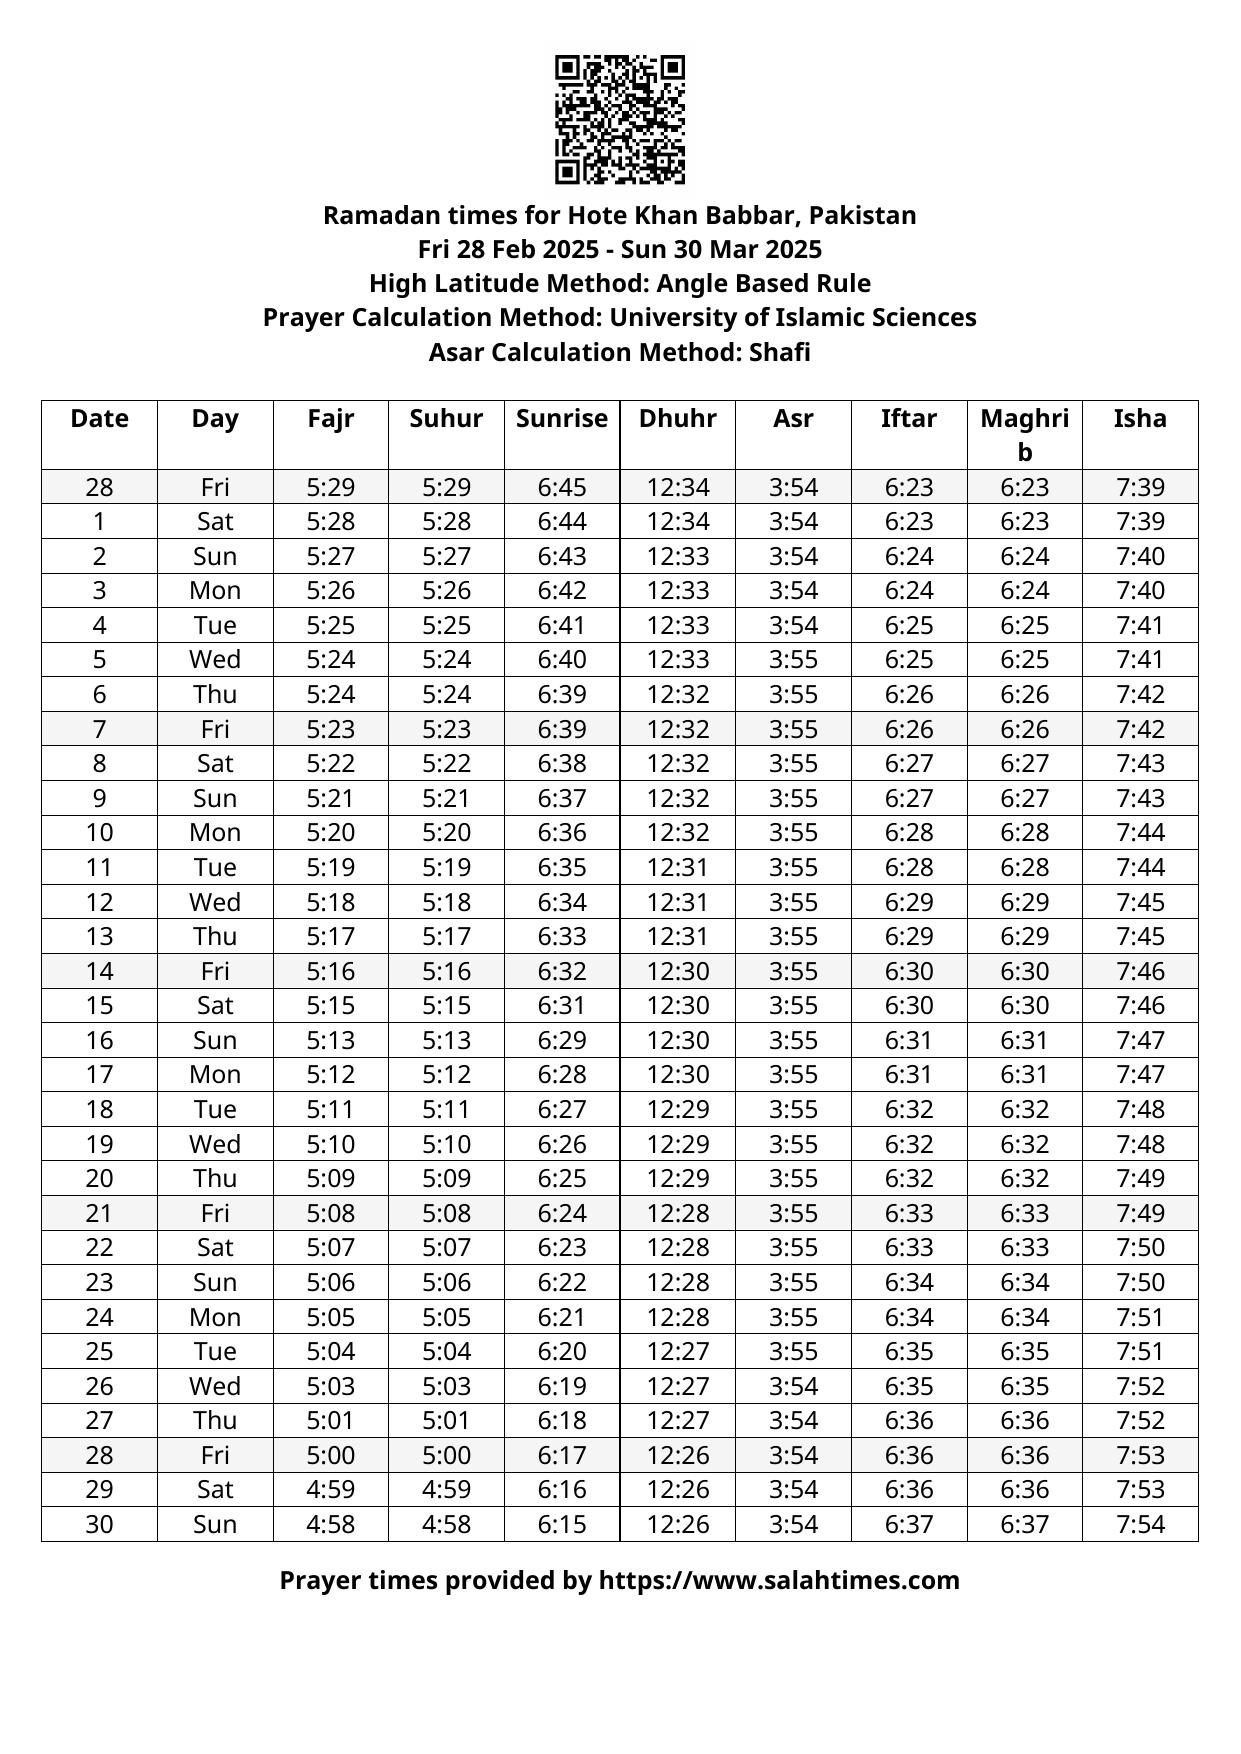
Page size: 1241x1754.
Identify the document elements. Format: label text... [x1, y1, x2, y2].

table_cell 5:17 [274, 919, 388, 953]
table_header Isha [1083, 401, 1198, 469]
text Prayer times provided by https://www.salahtimes.com [42, 1563, 1198, 1597]
table_header Asr [736, 401, 851, 469]
table_cell 6:26 [852, 677, 967, 711]
table_cell 5:19 [389, 850, 504, 884]
table_cell 12:28 [621, 1196, 735, 1229]
table_cell 3:55 [736, 1161, 851, 1195]
table_cell 6:31 [852, 1058, 967, 1091]
table_cell 5:22 [389, 746, 504, 780]
text Asar Calculation Method: Shafi [42, 334, 1198, 368]
table_cell Wed [158, 885, 273, 918]
table_cell Wed [158, 1127, 273, 1160]
table_cell 6:38 [505, 746, 619, 780]
table_cell 6:36 [968, 1404, 1082, 1437]
table_cell Sat [158, 1473, 273, 1506]
table_cell 3:55 [736, 954, 851, 987]
table_cell 3:54 [736, 1369, 851, 1402]
table_cell 5:24 [389, 643, 504, 676]
table_cell 5:17 [389, 919, 504, 953]
table_cell Mon [158, 1300, 273, 1333]
table_cell Wed [158, 643, 273, 676]
text Prayer Calculation Method: University of Islamic Sciences [42, 300, 1198, 334]
table_cell 3:55 [736, 1196, 851, 1229]
table_cell 7:46 [1083, 989, 1198, 1022]
table_cell 13 [42, 919, 157, 953]
table_cell 6:36 [852, 1404, 967, 1437]
table_cell 5:10 [389, 1127, 504, 1160]
table_cell 3:55 [736, 989, 851, 1022]
table_cell Tue [158, 1334, 273, 1368]
table_cell 7:40 [1083, 574, 1198, 607]
table_cell 6:24 [852, 539, 967, 572]
table_cell Thu [158, 919, 273, 953]
table_cell 6:33 [852, 1196, 967, 1229]
table_cell 5:22 [274, 746, 388, 780]
table_cell 15 [42, 989, 157, 1022]
table_cell 5:04 [389, 1334, 504, 1368]
table_cell 5:20 [389, 816, 504, 849]
table_cell 6:29 [505, 1023, 619, 1057]
table_cell 12:31 [621, 850, 735, 884]
text Fri 28 Feb 2025 - Sun 30 Mar 2025 [42, 232, 1198, 266]
table_cell 5:24 [274, 677, 388, 711]
table_cell 6:30 [852, 989, 967, 1022]
table_cell 6:26 [968, 677, 1082, 711]
table_cell 5:08 [274, 1196, 388, 1229]
table_cell 5:15 [274, 989, 388, 1022]
table_cell 28 [42, 470, 157, 503]
table_cell 12:34 [621, 470, 735, 503]
table_cell 7:49 [1083, 1161, 1198, 1195]
table_cell 22 [42, 1231, 157, 1264]
table_cell 6:41 [505, 608, 619, 642]
table_cell 3:55 [736, 1300, 851, 1333]
table_cell 6:37 [968, 1507, 1082, 1541]
table_cell 5:29 [274, 470, 388, 503]
table_cell 7:53 [1083, 1438, 1198, 1472]
table_cell 5:20 [274, 816, 388, 849]
table_cell 30 [42, 1507, 157, 1541]
table_cell 12:30 [621, 1058, 735, 1091]
table_cell 12:32 [621, 816, 735, 849]
table_cell 5:21 [274, 781, 388, 814]
table_cell 5:06 [274, 1265, 388, 1299]
table_cell 6:28 [852, 850, 967, 884]
table_cell 12:33 [621, 608, 735, 642]
table_cell 12:28 [621, 1231, 735, 1264]
table_cell 5:28 [274, 504, 388, 538]
table_cell 3:54 [736, 574, 851, 607]
table_cell 6:29 [968, 885, 1082, 918]
table_cell 2 [42, 539, 157, 572]
table_cell 5:01 [389, 1404, 504, 1437]
table_cell 6:25 [852, 608, 967, 642]
table_cell 4:58 [389, 1507, 504, 1541]
table_cell 12:31 [621, 885, 735, 918]
table_cell 6:42 [505, 574, 619, 607]
table_cell 3:54 [736, 504, 851, 538]
table_cell Tue [158, 850, 273, 884]
table_cell 6:34 [852, 1265, 967, 1299]
table_cell 21 [42, 1196, 157, 1229]
table_cell Sat [158, 1231, 273, 1264]
table_cell 3:55 [736, 919, 851, 953]
table_cell 6:27 [505, 1092, 619, 1126]
table_cell 12:26 [621, 1507, 735, 1541]
table_cell 6:45 [505, 470, 619, 503]
table_cell Fri [158, 712, 273, 745]
table_cell 6:24 [968, 574, 1082, 607]
table_cell 4:59 [389, 1473, 504, 1506]
table_cell 7:51 [1083, 1334, 1198, 1368]
table_cell Sun [158, 781, 273, 814]
table_cell 3:55 [736, 1023, 851, 1057]
table_cell 6:25 [505, 1161, 619, 1195]
table_cell 5:00 [389, 1438, 504, 1472]
table_cell 7:53 [1083, 1473, 1198, 1506]
table_cell 3:55 [736, 816, 851, 849]
table_cell 7 [42, 712, 157, 745]
text Ramadan times for Hote Khan Babbar, Pakistan [42, 198, 1198, 232]
table_cell 6:32 [968, 1127, 1082, 1160]
table_cell 5:23 [274, 712, 388, 745]
text High Latitude Method: Angle Based Rule [42, 266, 1198, 300]
table_cell 6:31 [505, 989, 619, 1022]
table_cell 7:41 [1083, 608, 1198, 642]
table_cell 5:27 [274, 539, 388, 572]
table_cell 5:13 [274, 1023, 388, 1057]
table_cell 5:09 [274, 1161, 388, 1195]
table_cell 12:32 [621, 712, 735, 745]
table_cell 12:26 [621, 1473, 735, 1506]
table_cell 5:11 [389, 1092, 504, 1126]
table_cell 3:55 [736, 677, 851, 711]
table_cell 3:55 [736, 1334, 851, 1368]
table_cell 5:28 [389, 504, 504, 538]
table_cell 7:44 [1083, 816, 1198, 849]
table_cell 6:17 [505, 1438, 619, 1472]
table_cell 6:39 [505, 712, 619, 745]
table_cell 7:47 [1083, 1023, 1198, 1057]
table_cell 12:30 [621, 989, 735, 1022]
table_cell 6:28 [968, 850, 1082, 884]
table_cell 12:30 [621, 954, 735, 987]
table_header Suhur [389, 401, 504, 469]
table_cell Thu [158, 677, 273, 711]
table_cell 12:29 [621, 1127, 735, 1160]
table_cell 7:39 [1083, 504, 1198, 538]
table_cell 7:42 [1083, 712, 1198, 745]
table_cell 5:24 [389, 677, 504, 711]
table_cell 8 [42, 746, 157, 780]
table_cell 3:54 [736, 1473, 851, 1506]
table_cell 29 [42, 1473, 157, 1506]
table_cell Mon [158, 1058, 273, 1091]
table_cell 7:40 [1083, 539, 1198, 572]
table_cell 5:27 [389, 539, 504, 572]
table_cell 6:32 [852, 1127, 967, 1160]
table_cell 6:32 [968, 1092, 1082, 1126]
table_cell Sun [158, 1507, 273, 1541]
table_cell 1 [42, 504, 157, 538]
table_cell 5:08 [389, 1196, 504, 1229]
table_cell 3:54 [736, 470, 851, 503]
table_cell 5:18 [274, 885, 388, 918]
table_cell 6:36 [968, 1438, 1082, 1472]
table_cell 5:07 [274, 1231, 388, 1264]
table_cell 4:59 [274, 1473, 388, 1506]
table_cell 4 [42, 608, 157, 642]
table_header Fajr [274, 401, 388, 469]
table_cell 6:32 [852, 1092, 967, 1126]
table_cell 6:27 [968, 746, 1082, 780]
table_cell Sun [158, 539, 273, 572]
table_cell 6:31 [852, 1023, 967, 1057]
table_cell 6:23 [968, 504, 1082, 538]
table_cell 6:16 [505, 1473, 619, 1506]
table_cell 6:33 [852, 1231, 967, 1264]
table_cell 6:33 [505, 919, 619, 953]
table_cell 5:26 [389, 574, 504, 607]
table_cell Tue [158, 608, 273, 642]
table_cell 6:25 [968, 643, 1082, 676]
table_cell 6:36 [968, 1473, 1082, 1506]
table_cell 3:54 [736, 1507, 851, 1541]
table_cell 6:27 [852, 781, 967, 814]
table_cell 6:34 [968, 1265, 1082, 1299]
table_cell 3:54 [736, 1404, 851, 1437]
table_cell 24 [42, 1300, 157, 1333]
table_cell 5:15 [389, 989, 504, 1022]
table_cell 7:45 [1083, 919, 1198, 953]
table_cell 6:40 [505, 643, 619, 676]
table_cell 6:36 [852, 1438, 967, 1472]
table_cell 3 [42, 574, 157, 607]
table_cell 6:26 [968, 712, 1082, 745]
table_cell 6:24 [852, 574, 967, 607]
table_cell Tue [158, 1092, 273, 1126]
table_cell 6:29 [852, 885, 967, 918]
table_cell 12:34 [621, 504, 735, 538]
table_cell 7:48 [1083, 1092, 1198, 1126]
table_cell Sun [158, 1023, 273, 1057]
table_cell Thu [158, 1161, 273, 1195]
table_cell 12:33 [621, 574, 735, 607]
table_cell Sun [158, 1265, 273, 1299]
table_header Iftar [852, 401, 967, 469]
table_cell 6:18 [505, 1404, 619, 1437]
table_cell 12:29 [621, 1161, 735, 1195]
table_cell 6:28 [852, 816, 967, 849]
table_cell 6:26 [852, 712, 967, 745]
table_cell 5:13 [389, 1023, 504, 1057]
table_cell 6:25 [852, 643, 967, 676]
table_cell 6:15 [505, 1507, 619, 1541]
table_cell 6:35 [852, 1369, 967, 1402]
table_cell 7:47 [1083, 1058, 1198, 1091]
table_cell 7:50 [1083, 1265, 1198, 1299]
table_cell Mon [158, 816, 273, 849]
table_cell 3:55 [736, 1127, 851, 1160]
table_cell 10 [42, 816, 157, 849]
table_cell 6 [42, 677, 157, 711]
table_cell Sat [158, 504, 273, 538]
table_cell 6:37 [505, 781, 619, 814]
table_cell 6:26 [505, 1127, 619, 1160]
table_cell 12:28 [621, 1265, 735, 1299]
table_cell 6:27 [968, 781, 1082, 814]
table_cell 12:32 [621, 781, 735, 814]
table_cell 6:36 [852, 1473, 967, 1506]
table_cell 6:44 [505, 504, 619, 538]
table_cell 25 [42, 1334, 157, 1368]
table_cell Fri [158, 954, 273, 987]
table_cell 7:41 [1083, 643, 1198, 676]
table_cell 5:05 [389, 1300, 504, 1333]
table_cell 7:44 [1083, 850, 1198, 884]
table_header Dhuhr [621, 401, 735, 469]
table_cell 7:42 [1083, 677, 1198, 711]
table_cell 12:30 [621, 1023, 735, 1057]
table_cell 5:03 [389, 1369, 504, 1402]
table_cell 14 [42, 954, 157, 987]
table_cell 7:52 [1083, 1369, 1198, 1402]
table_cell 5:26 [274, 574, 388, 607]
table_cell 3:55 [736, 712, 851, 745]
table_cell 5:06 [389, 1265, 504, 1299]
table_cell 6:32 [968, 1161, 1082, 1195]
table_cell 6:34 [852, 1300, 967, 1333]
table_cell 5:10 [274, 1127, 388, 1160]
table_cell 17 [42, 1058, 157, 1091]
table_cell 5 [42, 643, 157, 676]
table_cell 5:21 [389, 781, 504, 814]
table_cell 3:54 [736, 1438, 851, 1472]
table_cell 5:12 [274, 1058, 388, 1091]
table_cell 12:32 [621, 746, 735, 780]
table_cell 5:25 [389, 608, 504, 642]
table_cell 6:30 [852, 954, 967, 987]
table_cell 3:55 [736, 781, 851, 814]
table_cell 7:46 [1083, 954, 1198, 987]
table_cell Thu [158, 1404, 273, 1437]
table_cell 7:45 [1083, 885, 1198, 918]
table_cell 3:55 [736, 643, 851, 676]
table_cell 27 [42, 1404, 157, 1437]
table_cell 7:39 [1083, 470, 1198, 503]
table_cell 9 [42, 781, 157, 814]
table_cell 12:29 [621, 1092, 735, 1126]
table_cell 6:33 [968, 1196, 1082, 1229]
table_cell 12:27 [621, 1369, 735, 1402]
table_cell 5:11 [274, 1092, 388, 1126]
table_cell 28 [42, 1438, 157, 1472]
table_cell 7:43 [1083, 781, 1198, 814]
table_cell 3:55 [736, 1231, 851, 1264]
table_cell 6:33 [968, 1231, 1082, 1264]
table_cell 6:29 [968, 919, 1082, 953]
table_cell 7:52 [1083, 1404, 1198, 1437]
table_cell 5:16 [274, 954, 388, 987]
table_cell 3:55 [736, 746, 851, 780]
table_cell 3:55 [736, 1092, 851, 1126]
table_cell 12:33 [621, 539, 735, 572]
table_cell 6:35 [505, 850, 619, 884]
table_cell 3:55 [736, 1058, 851, 1091]
table_cell 12:32 [621, 677, 735, 711]
table_cell 6:20 [505, 1334, 619, 1368]
table_cell 6:22 [505, 1265, 619, 1299]
table_cell 6:35 [968, 1334, 1082, 1368]
table_cell 6:35 [852, 1334, 967, 1368]
table_cell 6:23 [968, 470, 1082, 503]
table_cell 3:55 [736, 885, 851, 918]
table_cell 6:23 [852, 470, 967, 503]
table_cell 5:03 [274, 1369, 388, 1402]
table_cell 6:19 [505, 1369, 619, 1402]
table_cell 6:31 [968, 1023, 1082, 1057]
table_cell 5:29 [389, 470, 504, 503]
table_cell 7:50 [1083, 1231, 1198, 1264]
table_cell 7:49 [1083, 1196, 1198, 1229]
table_cell Wed [158, 1369, 273, 1402]
table_cell 7:54 [1083, 1507, 1198, 1541]
table_cell 6:37 [852, 1507, 967, 1541]
table_cell Fri [158, 470, 273, 503]
table_cell 6:30 [968, 989, 1082, 1022]
table_cell 7:48 [1083, 1127, 1198, 1160]
table_cell 5:24 [274, 643, 388, 676]
table_header Sunrise [505, 401, 619, 469]
table_cell 6:35 [968, 1369, 1082, 1402]
table_cell 5:00 [274, 1438, 388, 1472]
picture [542, 41, 699, 198]
table_cell 3:54 [736, 539, 851, 572]
table_cell Fri [158, 1438, 273, 1472]
table_cell 6:32 [852, 1161, 967, 1195]
table_cell 19 [42, 1127, 157, 1160]
table_cell 6:31 [968, 1058, 1082, 1091]
table_cell 12:27 [621, 1404, 735, 1437]
table_header Maghrib [968, 401, 1082, 469]
table_cell 5:18 [389, 885, 504, 918]
table_cell 12:27 [621, 1334, 735, 1368]
table_cell 11 [42, 850, 157, 884]
table_cell 6:24 [968, 539, 1082, 572]
table_cell Sat [158, 746, 273, 780]
table_cell 23 [42, 1265, 157, 1299]
table_cell 6:24 [505, 1196, 619, 1229]
table_cell 20 [42, 1161, 157, 1195]
table_cell 4:58 [274, 1507, 388, 1541]
table_cell 7:43 [1083, 746, 1198, 780]
table_cell 6:34 [505, 885, 619, 918]
table_cell 12:33 [621, 643, 735, 676]
table_cell 6:36 [505, 816, 619, 849]
table_cell 12:31 [621, 919, 735, 953]
table_cell 6:25 [968, 608, 1082, 642]
table_cell 5:09 [389, 1161, 504, 1195]
table_cell 6:23 [852, 504, 967, 538]
table_cell 5:19 [274, 850, 388, 884]
table_cell 12:28 [621, 1300, 735, 1333]
table_cell 6:43 [505, 539, 619, 572]
table_cell 5:05 [274, 1300, 388, 1333]
table_cell 16 [42, 1023, 157, 1057]
table_cell 6:29 [852, 919, 967, 953]
table_cell 12:26 [621, 1438, 735, 1472]
table_cell 3:55 [736, 1265, 851, 1299]
table_cell 3:55 [736, 850, 851, 884]
table_cell 6:28 [968, 816, 1082, 849]
table_cell 6:28 [505, 1058, 619, 1091]
table_cell 6:39 [505, 677, 619, 711]
table_cell 6:32 [505, 954, 619, 987]
table_cell 3:54 [736, 608, 851, 642]
table_cell 6:21 [505, 1300, 619, 1333]
table_cell 5:12 [389, 1058, 504, 1091]
table_cell 18 [42, 1092, 157, 1126]
table_cell 5:16 [389, 954, 504, 987]
table_cell 6:30 [968, 954, 1082, 987]
table_cell 12 [42, 885, 157, 918]
table_cell 6:23 [505, 1231, 619, 1264]
table_cell 6:27 [852, 746, 967, 780]
table_cell Mon [158, 574, 273, 607]
table_cell 6:34 [968, 1300, 1082, 1333]
table_cell Sat [158, 989, 273, 1022]
table_cell 5:07 [389, 1231, 504, 1264]
table_cell 5:25 [274, 608, 388, 642]
table_cell 5:01 [274, 1404, 388, 1437]
table_cell 5:04 [274, 1334, 388, 1368]
table_cell 7:51 [1083, 1300, 1198, 1333]
table_header Date [42, 401, 157, 469]
table_cell Fri [158, 1196, 273, 1229]
table_cell 26 [42, 1369, 157, 1402]
table_cell 5:23 [389, 712, 504, 745]
table_header Day [158, 401, 273, 469]
